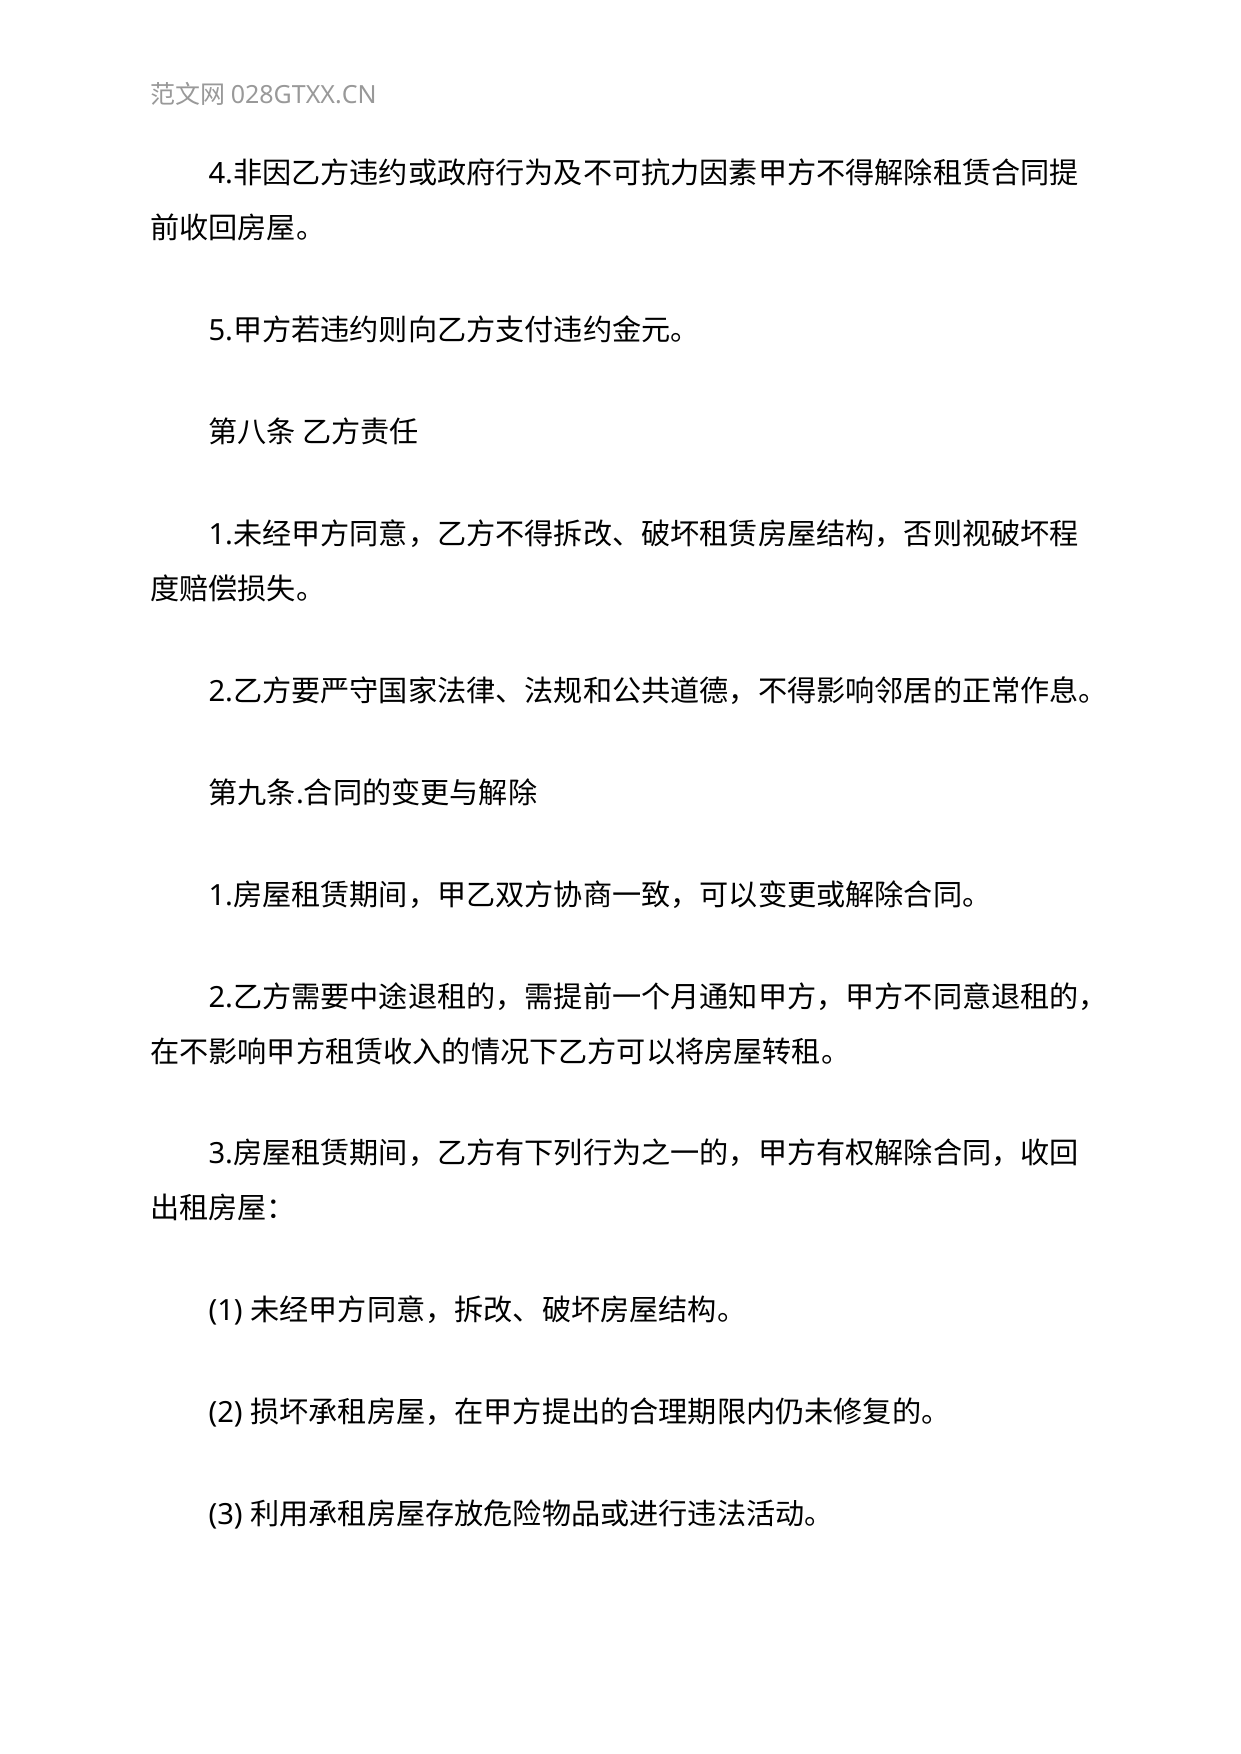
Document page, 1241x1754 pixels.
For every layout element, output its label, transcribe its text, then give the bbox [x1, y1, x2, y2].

text 4.非因乙方违约或政府行为及不可抗力因素甲方不得解除租赁合同提前收回房屋。 [150, 150, 1090, 247]
text 5.甲方若违约则向乙方支付违约金元。 [150, 307, 1090, 349]
text 2.乙方需要中途退租的，需提前一个月通知甲方，甲方不同意退租的，在不影响甲方租赁收入的情况下乙方可以将房屋转租。 [150, 973, 1090, 1071]
text 第八条 乙方责任 [150, 409, 1090, 451]
text 第九条.合同的变更与解除 [150, 769, 1090, 812]
text (1) 未经甲方同意，拆改、破坏房屋结构。 [150, 1287, 1090, 1329]
text 1.房屋租赁期间，甲乙双方协商一致，可以变更或解除合同。 [150, 871, 1090, 914]
text 2.乙方要严守国家法律、法规和公共道德，不得影响邻居的正常作息。 [150, 667, 1090, 710]
text (3) 利用承租房屋存放危险物品或进行违法活动。 [150, 1491, 1090, 1533]
text 1.未经甲方同意，乙方不得拆改、破坏租赁房屋结构，否则视破坏程度赔偿损失。 [150, 511, 1090, 608]
text 3.房屋租赁期间，乙方有下列行为之一的，甲方有权解除合同，收回出租房屋： [150, 1130, 1090, 1227]
text (2) 损坏承租房屋，在甲方提出的合理期限内仍未修复的。 [150, 1389, 1090, 1431]
